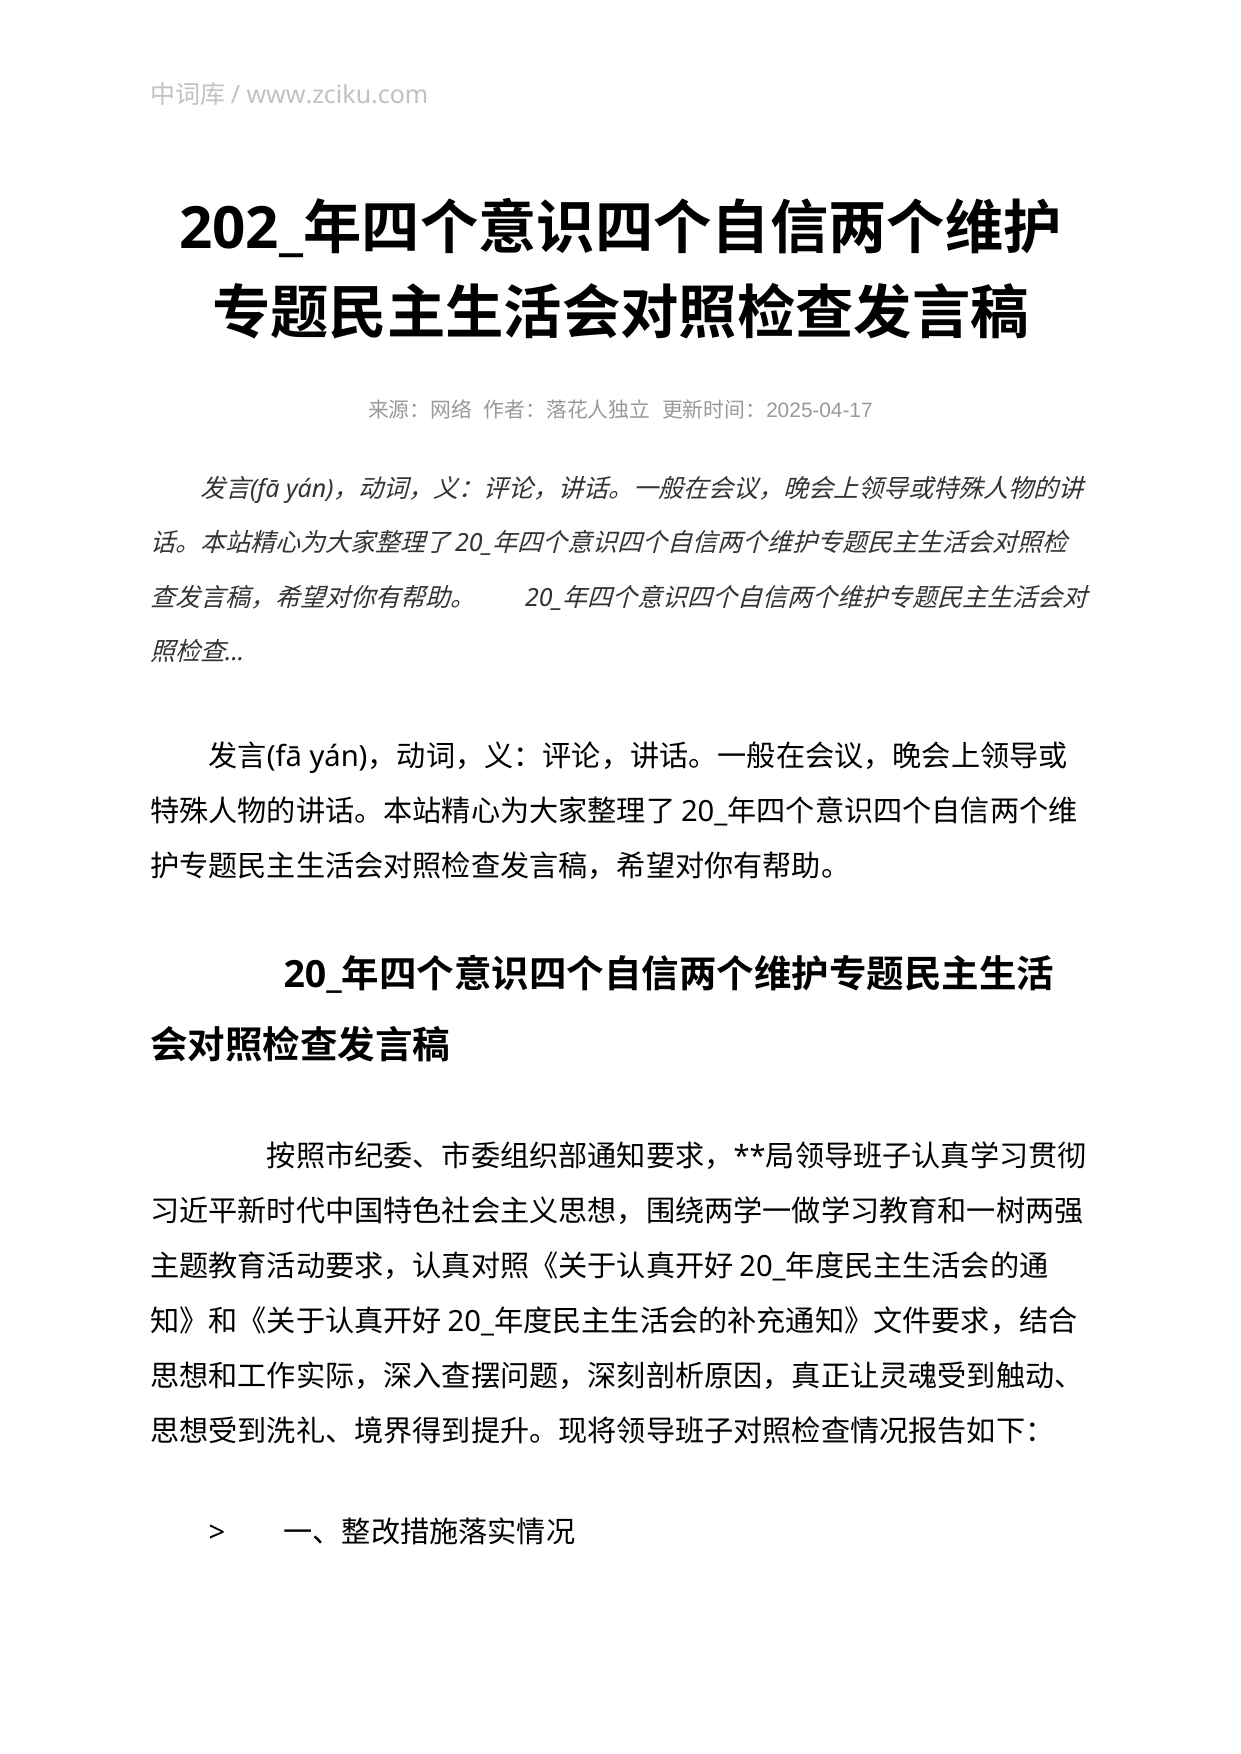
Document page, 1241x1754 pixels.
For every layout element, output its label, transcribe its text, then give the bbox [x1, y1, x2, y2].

text 发言(fā yán)，动词，义：评论，讲话。一般在会议，晚会上领导或特殊人物的讲话。本站精心为大家整理了20_年四个意识四个自信两个维护专题民主生活会对照检查发言稿，希望对你有帮助。 20_年四个意识四个自信两个维护专题民主生活会对照检查... [150, 468, 1090, 668]
text 按照市纪委、市委组织部通知要求，**局领导班子认真学习贯彻习近平新时代中国特色社会主义思想，围绕两学一做学习教育和一树两强主题教育活动要求，认真对照《关于认真开好20_年度民主生活会的通知》和《关于认真开好20_年度民主生活会的补充通知》文件要求，结合思想和工作实际，深入查摆问题，深刻剖析原因，真正让灵魂受到触动、思想受到洗礼、境界得到提升。现将领导班子对照检查情况报告如下： [150, 1132, 1090, 1449]
text > 一、整改措施落实情况 [150, 1509, 1090, 1551]
text 来源：网络 作者：落花人独立 更新时间：2025-04-17 [150, 397, 1090, 421]
subtitle 202_年四个意识四个自信两个维护专题民主生活会对照检查发言稿 [150, 181, 1090, 351]
text 20_年四个意识四个自信两个维护专题民主生活会对照检查发言稿 [150, 944, 1090, 1069]
text 发言(fā yán)，动词，义：评论，讲话。一般在会议，晚会上领导或特殊人物的讲话。本站精心为大家整理了20_年四个意识四个自信两个维护专题民主生活会对照检查发言稿，希望对你有帮助。 [150, 733, 1090, 885]
